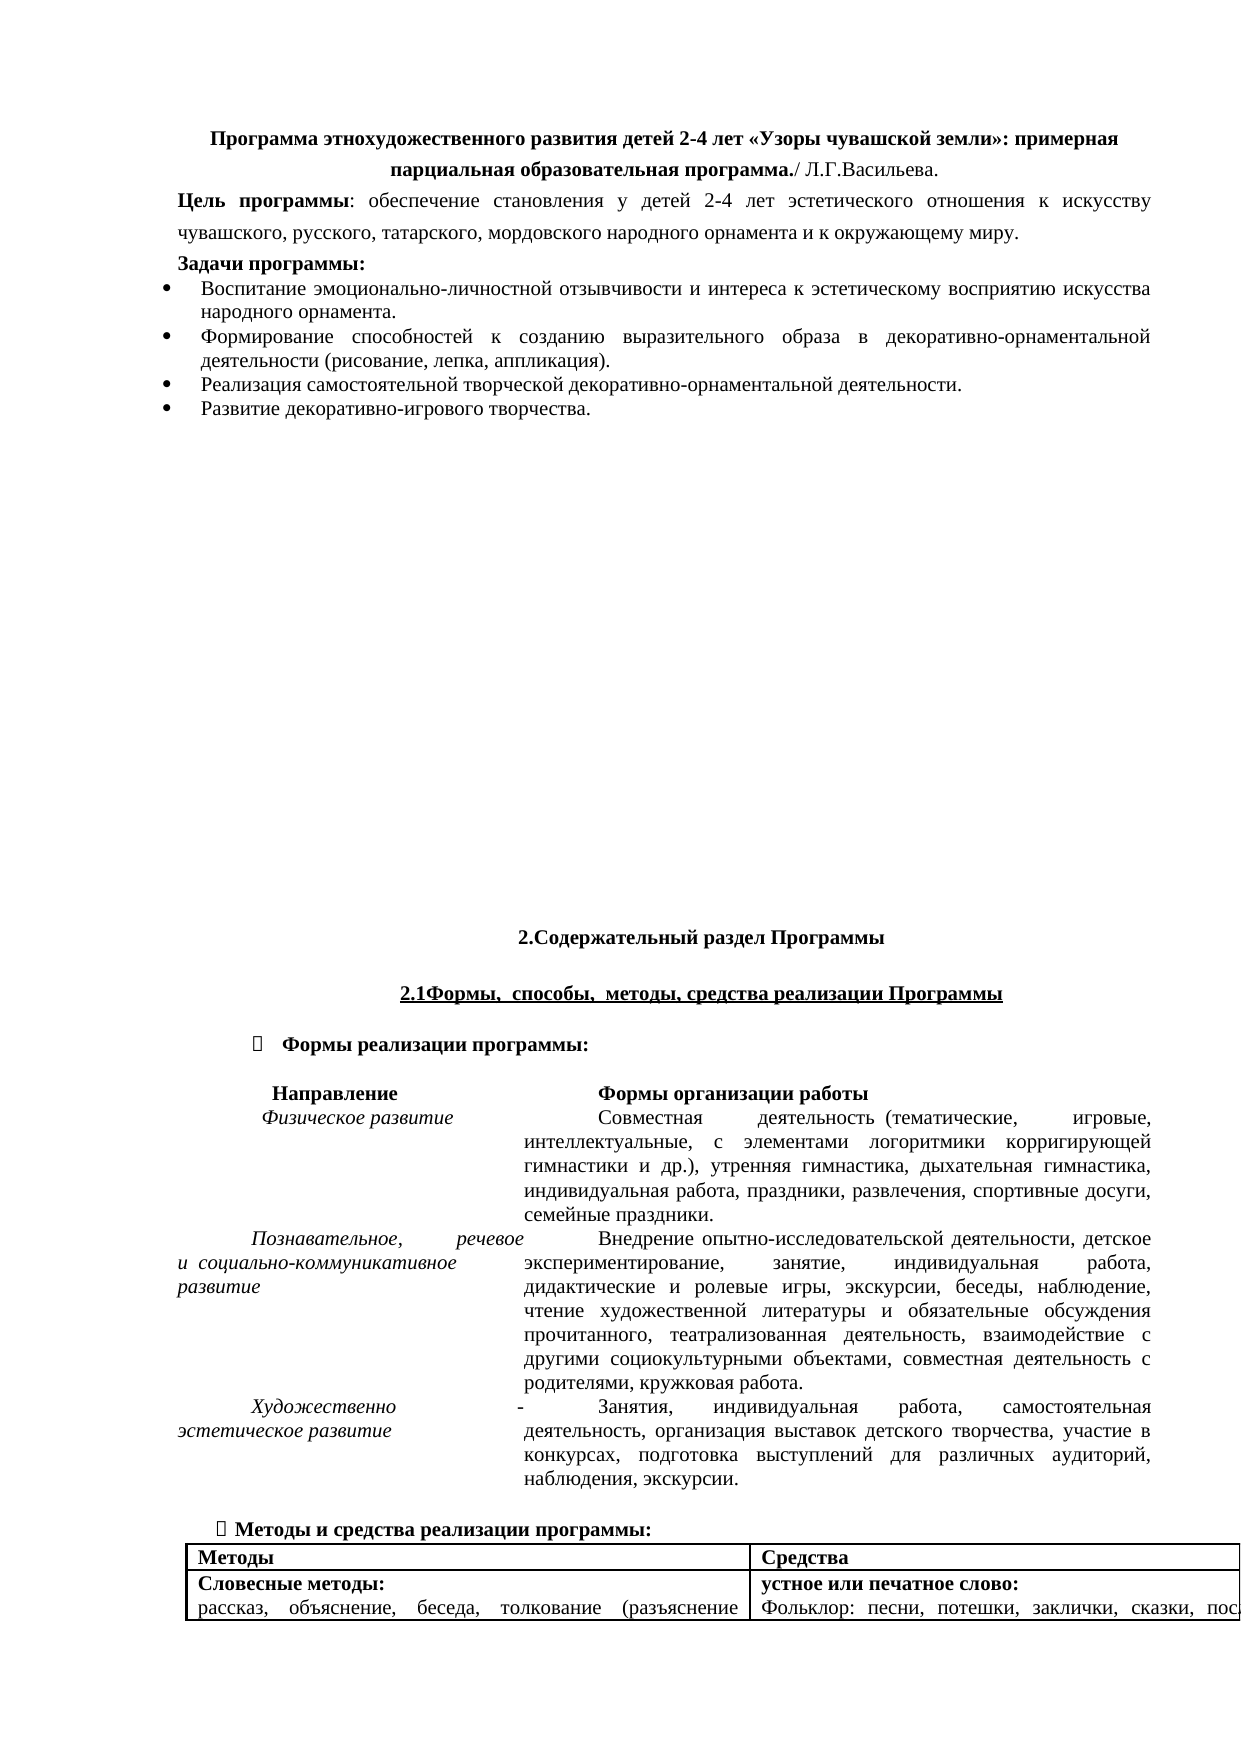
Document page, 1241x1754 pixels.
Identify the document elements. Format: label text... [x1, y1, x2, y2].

table_header Средства [751, 1545, 1239, 1569]
text Программа этнохудожественного развития детей 2-4 лет «Узоры чувашской земли»: примерная парциальная образовательная программа./ Л.Г.Васильева. [177, 118, 1152, 181]
table_header Формы организации работы [524, 1081, 1152, 1105]
text Задачи программы: [177, 244, 1152, 275]
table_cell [751, 1571, 1239, 1619]
table_cell Познавательное, речевое и социально-коммуникативное развитие [177, 1226, 524, 1394]
table_header Направление [177, 1081, 524, 1105]
list Развитие декоративно-игрового творчества. [163, 396, 1152, 420]
text  Формы реализации программы: [177, 1029, 1152, 1057]
text  Методы и средства реализации программы: [215, 1514, 1135, 1543]
table_cell Внедрение опытно-исследовательской деятельности, детское экспериментирование, занятие, индивидуальная работа, дидактические и ролевые игры, экскурсии, беседы, наблюдение, чтение художественной литературы и обязательные обсуждения прочитанного, театрализованная деятельность, взаимодействие с другими социокультурными объектами, совместная деятельность с родителями, кружковая работа. [524, 1226, 1152, 1394]
table_cell Художественно - эстетическое развитие [177, 1394, 524, 1490]
text 2.1Формы, способы, методы, средства реализации Программы [177, 973, 1152, 1005]
list Воспитание эмоционально-личностной отзывчивости и интереса к эстетическому восприятию искусства народного орнамента. [163, 275, 1152, 323]
text 2.Содержательный раздел Программы [177, 925, 1152, 949]
table_cell Физическое развитие [177, 1105, 524, 1226]
list Формирование способностей к созданию выразительного образа в декоративно-орнаментальной деятельности (рисование, лепка, аппликация). [163, 323, 1152, 372]
table_header Методы [188, 1545, 749, 1569]
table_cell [188, 1571, 749, 1619]
table_cell Занятия, индивидуальная работа, самостоятельная деятельность, организация выставок детского творчества, участие в конкурсах, подготовка выступлений для различных аудиторий, наблюдения, экскурсии. [524, 1394, 1152, 1490]
text Цель программы: обеспечение становления у детей 2-4 лет эстетического отношения к искусству чувашского, русского, татарского, мордовского народного орнамента и к окружающему миру. [177, 181, 1152, 244]
table_cell Совместная деятельность (тематические, игровые, интеллектуальные, с элементами логоритмики корригирующей гимнастики и др.), утренняя гимнастика, дыхательная гимнастика, индивидуальная работа, праздники, развлечения, спортивные досуги, семейные праздники. [524, 1105, 1152, 1226]
list Реализация самостоятельной творческой декоративно-орнаментальной деятельности. [163, 372, 1152, 396]
